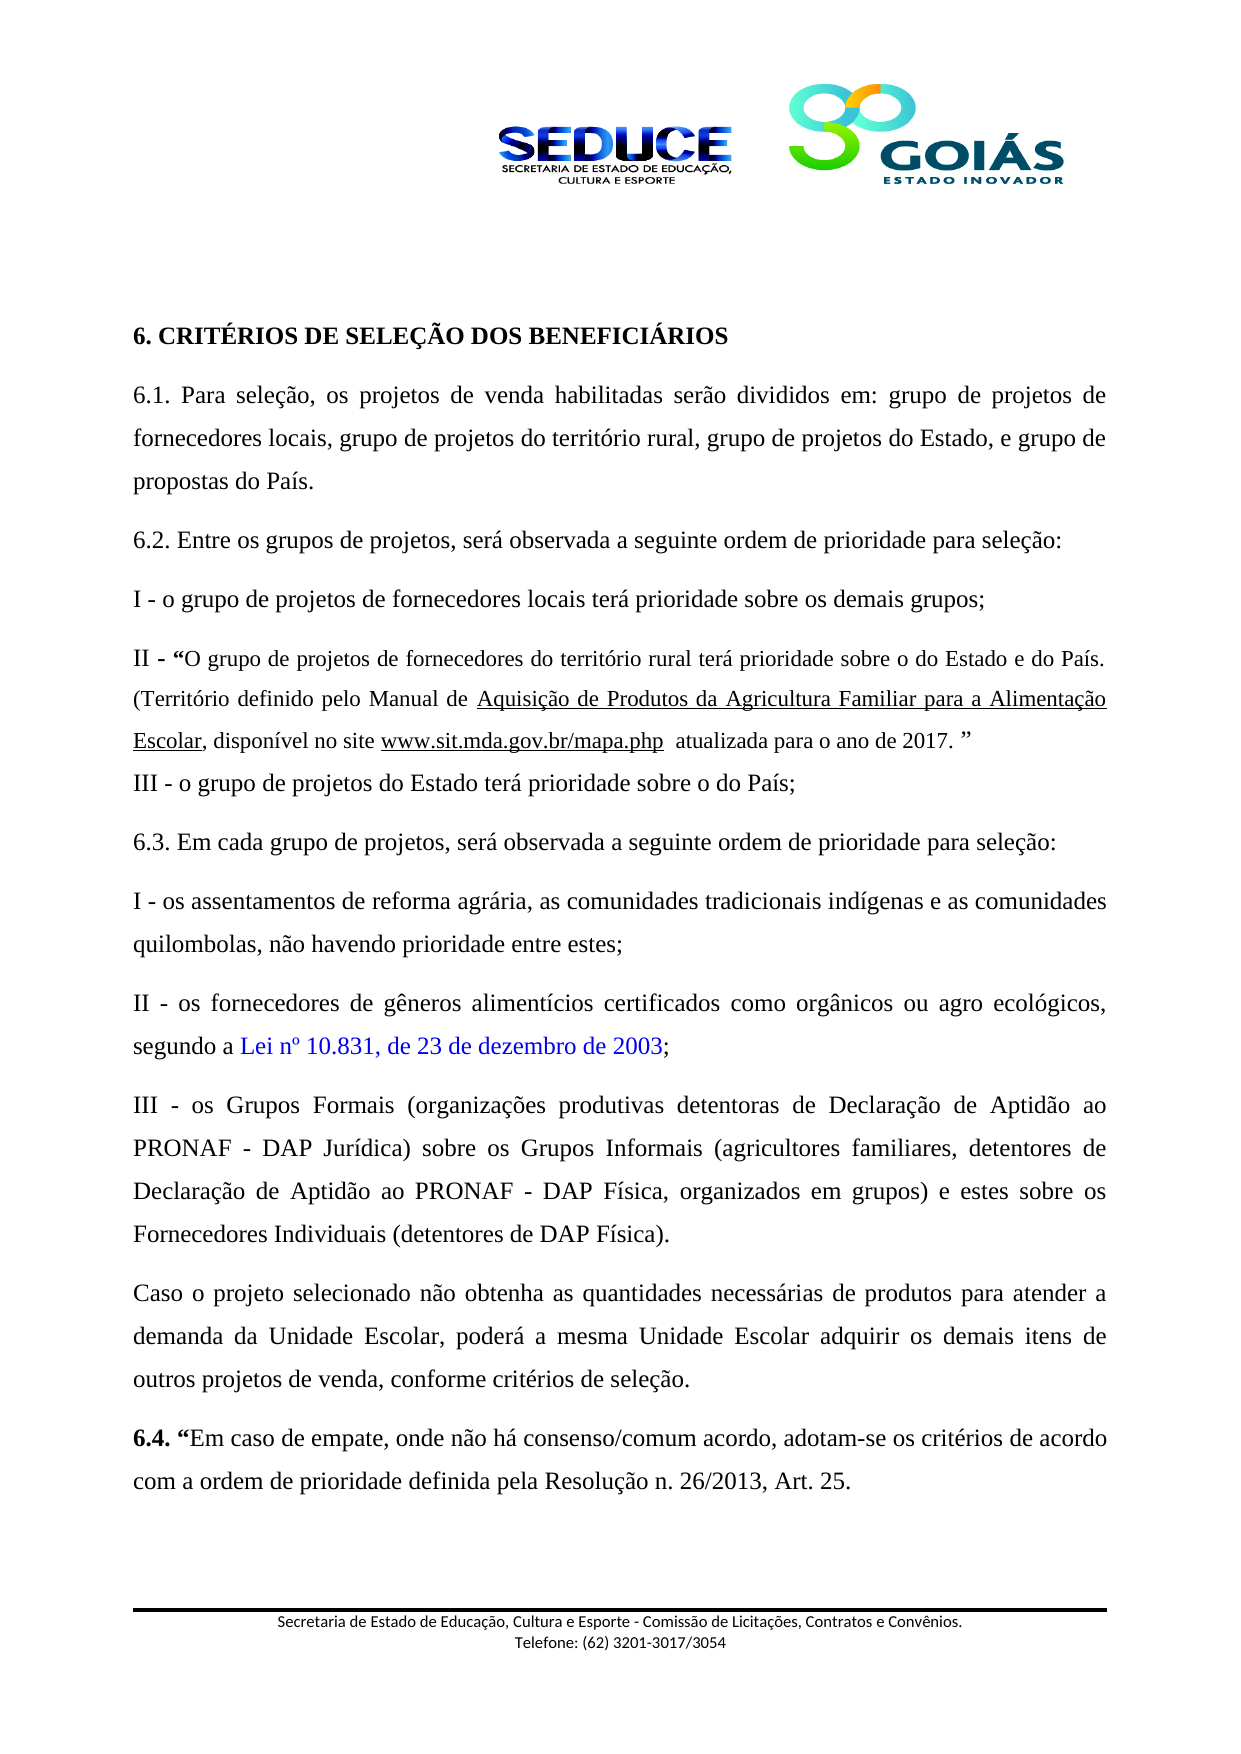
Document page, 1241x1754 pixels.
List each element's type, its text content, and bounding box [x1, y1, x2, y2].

text 6.1. Para seleção, os projetos de venda habilitadas serão divididos em: grupo de projetos de fornecedores locais, grupo de projetos do território rural, grupo de projetos do Estado, e grupo de propostas do País. [133, 380, 1107, 495]
subtitle 6.4. “Em caso de empate, onde não há consenso/comum acordo, adotam-se os critérios de acordo com a ordem de prioridade definida pela Resolução n. 26/2013, Art. 25. [133, 1423, 1107, 1495]
text Caso o projeto selecionado não obtenha as quantidades necessárias de produtos para atender a demanda da Unidade Escolar, poderá a mesma Unidade Escolar adquirir os demais itens de outros projetos de venda, conforme critérios de seleção. [133, 1278, 1107, 1393]
text III - o grupo de projetos do Estado terá prioridade sobre o do País; [133, 768, 1107, 797]
text I - o grupo de projetos de fornecedores locais terá prioridade sobre os demais grupos; [133, 584, 1107, 613]
text III - os Grupos Formais (organizações produtivas detentoras de Declaração de Aptidão ao PRONAF - DAP Jurídica) sobre os Grupos Informais (agricultores familiares, detentores de Declaração de Aptidão ao PRONAF - DAP Física, organizados em grupos) e estes sobre os Fornecedores Individuais (detentores de DAP Física). [133, 1090, 1107, 1248]
picture [477, 73, 1108, 212]
text 6.2. Entre os grupos de projetos, será observada a seguinte ordem de prioridade para seleção: [133, 525, 1107, 554]
text II - os fornecedores de gêneros alimentícios certificados como orgânicos ou agro ecológicos, segundo a Lei nº 10.831, de 23 de dezembro de 2003; [133, 988, 1107, 1060]
text 6. CRITÉRIOS DE SELEÇÃO DOS BENEFICIÁRIOS [133, 321, 1107, 350]
text I - os assentamentos de reforma agrária, as comunidades tradicionais indígenas e as comunidades quilombolas, não havendo prioridade entre estes; [133, 886, 1107, 958]
text 6.3. Em cada grupo de projetos, será observada a seguinte ordem de prioridade para seleção: [133, 827, 1107, 856]
subtitle II - “O grupo de projetos de fornecedores do território rural terá prioridade sobre o do Estado e do País. (Território definido pelo Manual de Aquisição de Produtos da Agricultura Familiar para a Alimentação Escolar, disponível no site www.sit.mda.gov.br/mapa.php atualizada para o ano de 2017. ” [133, 643, 1107, 754]
